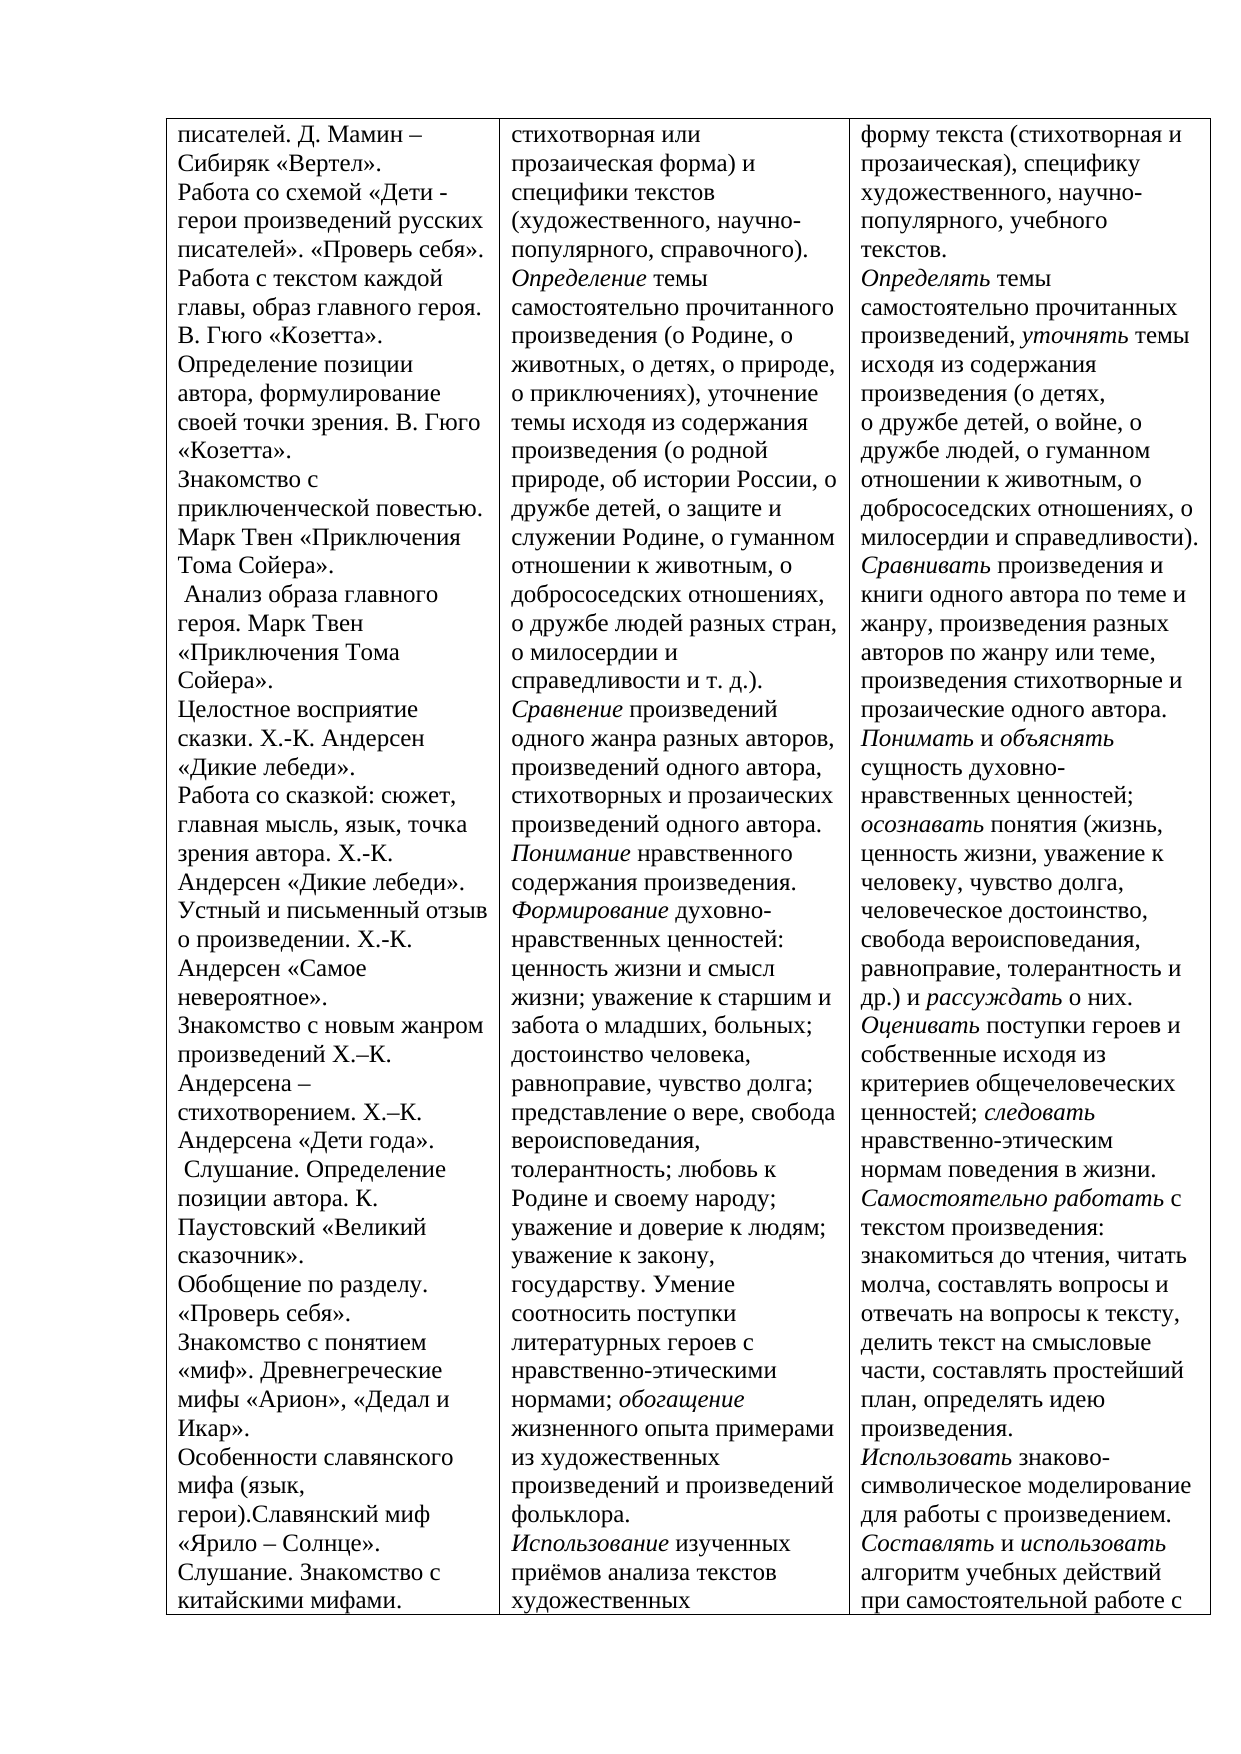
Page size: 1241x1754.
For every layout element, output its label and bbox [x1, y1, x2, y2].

table_cell [500, 119, 849, 1614]
table_cell [167, 119, 499, 1614]
table_cell [850, 119, 1210, 1614]
